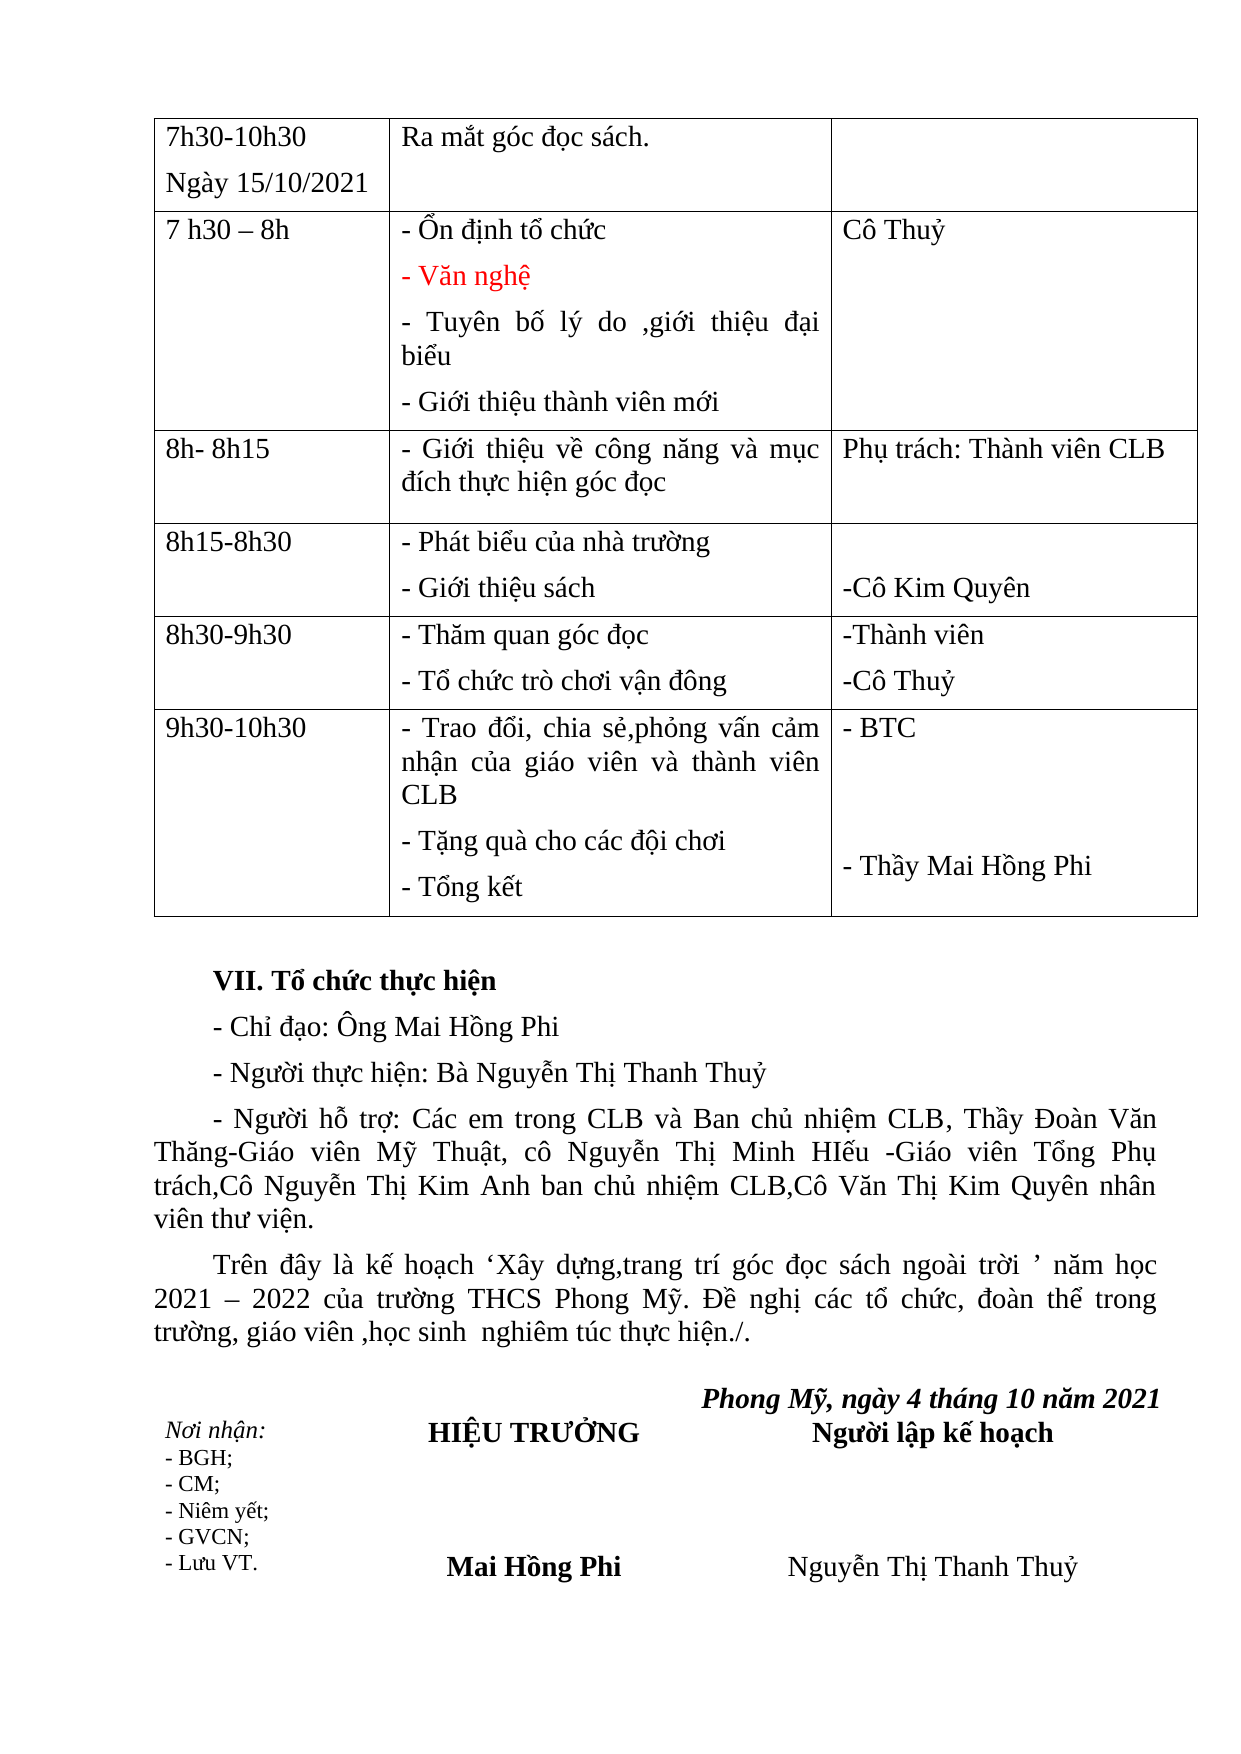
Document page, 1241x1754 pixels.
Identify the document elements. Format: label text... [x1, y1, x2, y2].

table_header HIỆU TRƯỞNG Mai Hồng Phi [386, 1382, 682, 1609]
text - Người hỗ trợ: Các em trong CLB và Ban chủ nhiệm CLB, Thầy Đoàn Văn Thăng-Giáo viên Mỹ Thuật, cô Nguyễn Thị Minh HIếu -Giáo viên Tổng Phụ trách,Cô Nguyễn Thị Kim Anh ban chủ nhiệm CLB,Cô Văn Thị Kim Quyên nhân viên thư viện. [153, 1101, 1157, 1235]
table_header Phong Mỹ, ngày 4 tháng 10 năm 2021 Người lập kế hoạch Nguyễn Thị Thanh Thuỷ [682, 1382, 1184, 1609]
table_cell - Trao đổi, chia sẻ,phỏng vấn cảm nhận của giáo viên và thành viên CLB - Tặng quà cho các đội chơi - Tổng kết [390, 710, 831, 916]
table_cell 7 h30 – 8h [155, 212, 389, 430]
table_header Nơi nhận: - BGH; - CM; - Niêm yết; - GVCN; - Lưu VT. [154, 1382, 386, 1609]
table_cell Ra mắt góc đọc sách. [390, 119, 831, 211]
list VII. Tổ chức thực hiện [153, 963, 1157, 996]
table_cell 8h- 8h15 [155, 431, 389, 523]
table_cell 8h15-8h30 [155, 524, 389, 616]
table_cell - Thăm quan góc đọc - Tổ chức trò chơi vận đông [390, 617, 831, 709]
table_cell -Thành viên -Cô Thuỷ [832, 617, 1197, 709]
table_cell Cô Thuỷ [832, 212, 1197, 430]
table_cell - Giới thiệu về công năng và mục đích thực hiện góc đọc [390, 431, 831, 523]
text - Chỉ đạo: Ông Mai Hồng Phi [153, 1009, 1157, 1042]
text - Người thực hiện: Bà Nguyễn Thị Thanh Thuỷ [153, 1055, 1157, 1088]
table_cell - Ổn định tổ chức - Văn nghệ - Tuyên bố lý do ,giới thiệu đại biểu - Giới thiệu thành viên mới [390, 212, 831, 430]
table_cell 8h30-9h30 [155, 617, 389, 709]
table_cell -Cô Kim Quyên [832, 524, 1197, 616]
table_cell - BTC - Thầy Mai Hồng Phi [832, 710, 1197, 916]
table_cell 7h30-10h30 Ngày 15/10/2021 [155, 119, 389, 211]
table_cell Phụ trách: Thành viên CLB [832, 431, 1197, 523]
table_cell 9h30-10h30 [155, 710, 389, 916]
table_cell - Phát biểu của nhà trường - Giới thiệu sách [390, 524, 831, 616]
table_cell [832, 119, 1197, 211]
text Trên đây là kế hoạch ‘Xây dựng,trang trí góc đọc sách ngoài trời ’ năm học 2021 – 2022 của trường THCS Phong Mỹ. Đề nghị các tổ chức, đoàn thể trong trường, giáo viên ,học sinh nghiêm túc thực hiện./. [153, 1247, 1157, 1348]
